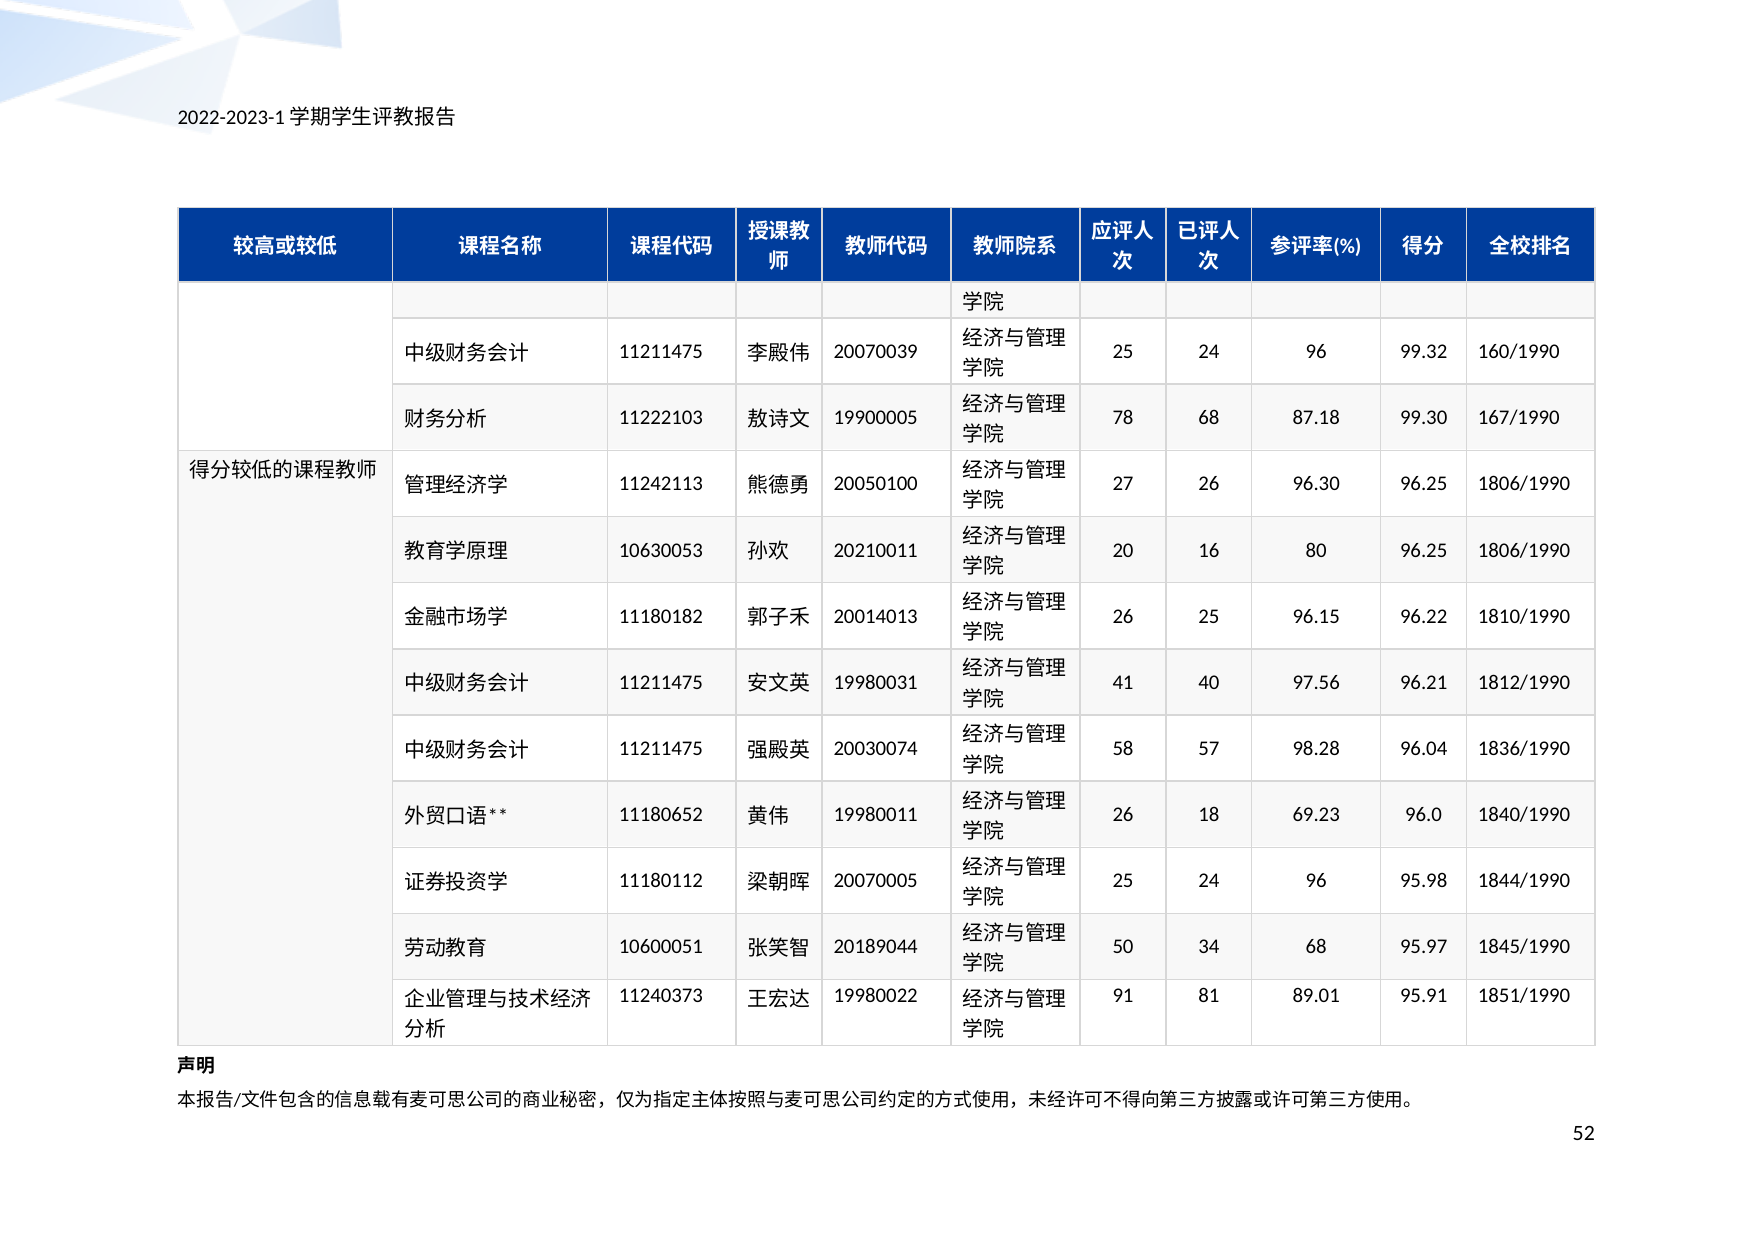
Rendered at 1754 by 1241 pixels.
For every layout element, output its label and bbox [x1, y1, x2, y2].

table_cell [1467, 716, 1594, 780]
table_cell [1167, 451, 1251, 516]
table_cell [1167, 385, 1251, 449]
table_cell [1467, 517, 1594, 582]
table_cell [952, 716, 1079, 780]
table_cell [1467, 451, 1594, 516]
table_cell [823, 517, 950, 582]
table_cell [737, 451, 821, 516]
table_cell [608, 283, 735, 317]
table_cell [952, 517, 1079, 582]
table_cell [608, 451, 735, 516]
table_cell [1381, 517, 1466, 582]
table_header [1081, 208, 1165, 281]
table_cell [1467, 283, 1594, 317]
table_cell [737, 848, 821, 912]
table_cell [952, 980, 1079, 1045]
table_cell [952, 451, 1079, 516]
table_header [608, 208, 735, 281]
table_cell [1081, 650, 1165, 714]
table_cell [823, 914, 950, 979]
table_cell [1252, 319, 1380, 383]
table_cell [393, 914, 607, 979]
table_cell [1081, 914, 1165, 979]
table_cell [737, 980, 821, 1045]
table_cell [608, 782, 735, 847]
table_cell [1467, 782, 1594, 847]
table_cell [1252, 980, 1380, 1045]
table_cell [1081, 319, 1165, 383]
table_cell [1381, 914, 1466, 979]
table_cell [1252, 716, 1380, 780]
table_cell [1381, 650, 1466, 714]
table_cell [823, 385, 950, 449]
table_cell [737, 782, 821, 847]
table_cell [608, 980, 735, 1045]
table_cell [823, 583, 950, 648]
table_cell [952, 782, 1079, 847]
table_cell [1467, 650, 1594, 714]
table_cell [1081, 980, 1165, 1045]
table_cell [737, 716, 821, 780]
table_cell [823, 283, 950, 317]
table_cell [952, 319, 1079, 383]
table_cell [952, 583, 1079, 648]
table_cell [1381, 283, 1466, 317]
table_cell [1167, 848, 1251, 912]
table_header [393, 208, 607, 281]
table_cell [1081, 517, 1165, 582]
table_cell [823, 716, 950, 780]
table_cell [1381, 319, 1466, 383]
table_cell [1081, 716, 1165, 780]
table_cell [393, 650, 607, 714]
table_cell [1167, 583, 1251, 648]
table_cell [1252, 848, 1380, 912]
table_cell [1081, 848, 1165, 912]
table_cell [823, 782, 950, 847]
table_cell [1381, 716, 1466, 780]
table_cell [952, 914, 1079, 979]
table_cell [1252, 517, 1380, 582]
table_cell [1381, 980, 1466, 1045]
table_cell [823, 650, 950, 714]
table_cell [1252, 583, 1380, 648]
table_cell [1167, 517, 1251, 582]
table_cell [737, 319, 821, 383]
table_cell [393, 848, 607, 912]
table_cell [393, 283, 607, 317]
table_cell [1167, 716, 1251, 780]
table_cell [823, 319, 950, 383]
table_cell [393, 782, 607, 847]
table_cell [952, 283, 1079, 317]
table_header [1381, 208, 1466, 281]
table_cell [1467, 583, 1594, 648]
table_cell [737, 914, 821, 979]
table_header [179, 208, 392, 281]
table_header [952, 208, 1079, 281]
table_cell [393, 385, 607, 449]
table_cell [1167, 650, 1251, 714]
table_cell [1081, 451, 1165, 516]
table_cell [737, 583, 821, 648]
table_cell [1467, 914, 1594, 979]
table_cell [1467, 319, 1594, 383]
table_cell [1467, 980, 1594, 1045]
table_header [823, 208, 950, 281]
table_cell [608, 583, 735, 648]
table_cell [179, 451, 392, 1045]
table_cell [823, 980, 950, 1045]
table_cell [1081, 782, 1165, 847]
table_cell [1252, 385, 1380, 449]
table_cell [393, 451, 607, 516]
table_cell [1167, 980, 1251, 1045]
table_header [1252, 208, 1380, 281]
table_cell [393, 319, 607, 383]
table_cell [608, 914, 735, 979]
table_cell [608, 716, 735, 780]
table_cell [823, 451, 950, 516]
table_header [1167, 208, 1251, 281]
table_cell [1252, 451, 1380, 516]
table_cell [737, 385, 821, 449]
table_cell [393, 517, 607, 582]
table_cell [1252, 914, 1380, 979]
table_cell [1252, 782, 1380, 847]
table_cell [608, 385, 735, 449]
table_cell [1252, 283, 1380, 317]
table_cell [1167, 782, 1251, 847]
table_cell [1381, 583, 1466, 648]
picture [0, 0, 522, 210]
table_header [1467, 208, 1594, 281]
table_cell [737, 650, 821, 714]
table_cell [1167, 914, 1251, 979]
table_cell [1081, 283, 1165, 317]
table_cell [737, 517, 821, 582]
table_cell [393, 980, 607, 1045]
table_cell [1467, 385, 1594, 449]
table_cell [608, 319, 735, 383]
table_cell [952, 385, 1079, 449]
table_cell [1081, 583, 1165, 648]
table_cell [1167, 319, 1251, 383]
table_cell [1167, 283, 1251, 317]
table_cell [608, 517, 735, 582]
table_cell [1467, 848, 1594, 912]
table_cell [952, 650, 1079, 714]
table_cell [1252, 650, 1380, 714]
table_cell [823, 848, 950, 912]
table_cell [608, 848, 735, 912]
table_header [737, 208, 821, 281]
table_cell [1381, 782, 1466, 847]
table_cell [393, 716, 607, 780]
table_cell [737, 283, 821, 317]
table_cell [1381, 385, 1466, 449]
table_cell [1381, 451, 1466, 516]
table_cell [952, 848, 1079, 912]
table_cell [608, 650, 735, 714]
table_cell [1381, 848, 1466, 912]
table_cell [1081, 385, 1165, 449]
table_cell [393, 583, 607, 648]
